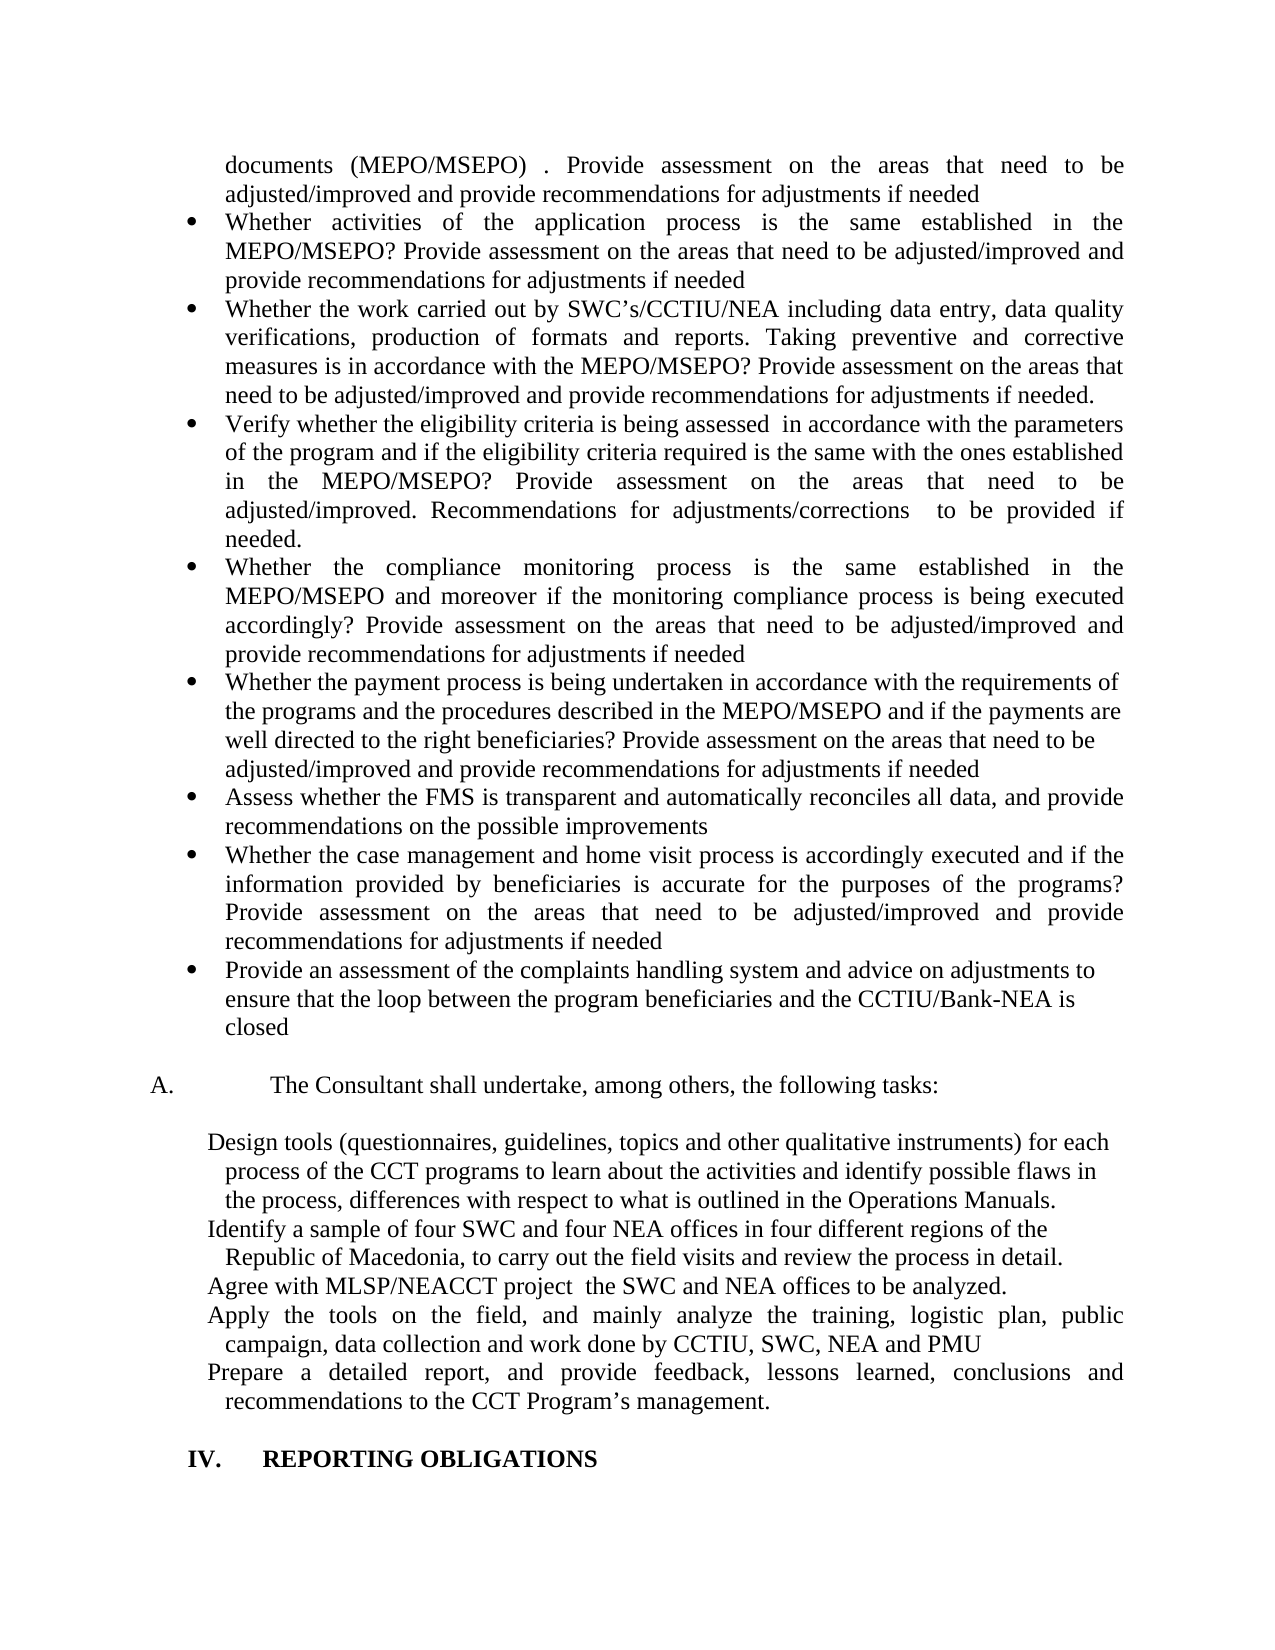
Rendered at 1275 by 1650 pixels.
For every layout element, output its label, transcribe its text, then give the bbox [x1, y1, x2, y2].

list Whether the case management and home visit process is accordingly executed and if the information provided by beneficiaries is accurate for the purposes of the programs? Provide assessment on the areas that need to be adjusted/improved and provide recommendations for adjustments if needed [187, 840, 1125, 955]
list Apply the tools on the field, and mainly analyze the training, logistic plan, public campaign, data collection and work done by CCTIU, SWC, NEA and PMU [187, 1300, 1125, 1357]
list The Consultant shall undertake, among others, the following tasks: [150, 1070, 1125, 1099]
list Whether the compliance monitoring process is the same established in the MEPO/MSEPO and moreover if the monitoring compliance process is being executed accordingly? Provide assessment on the areas that need to be adjusted/improved and provide recommendations for adjustments if needed [187, 552, 1125, 667]
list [187, 150, 1125, 207]
list Whether activities of the application process is the same established in the MEPO/MSEPO? Provide assessment on the areas that need to be adjusted/improved and provide recommendations for adjustments if needed [187, 207, 1125, 294]
list Design tools (questionnaires, guidelines, topics and other qualitative instruments) for each process of the CCT programs to learn about the activities and identify possible flaws in the process, differences with respect to what is outlined in the Operations Manuals. [187, 1127, 1123, 1214]
list Agree with MLSP/NEACCT project the SWC and NEA offices to be analyzed. [187, 1271, 1123, 1300]
list Identify a sample of four SWC and four NEA offices in four different regions of the Republic of Macedonia, to carry out the field visits and review the process in detail. [187, 1214, 1123, 1271]
list Prepare a detailed report, and provide feedback, lessons learned, conclusions and recommendations to the CCT Program’s management. [187, 1357, 1125, 1415]
list Verify whether the eligibility criteria is being assessed in accordance with the parameters of the program and if the eligibility criteria required is the same with the ones established in the MEPO/MSEPO? Provide assessment on the areas that need to be adjusted/improved. Recommendations for adjustments/corrections to be provided if needed. [187, 409, 1125, 552]
list Whether the payment process is being undertaken in accordance with the requirements of the programs and the procedures described in the MEPO/MSEPO and if the payments are well directed to the right beneficiaries? Provide assessment on the areas that need to be adjusted/improved and provide recommendations for adjustments if needed [187, 667, 1125, 782]
list REPORTING OBLIGATIONS [187, 1444, 1125, 1472]
list Whether the work carried out by SWC’s/CCTIU/NEA including data entry, data quality verifications, production of formats and reports. Taking preventive and corrective measures is in accordance with the MEPO/MSEPO? Provide assessment on the areas that need to be adjusted/improved and provide recommendations for adjustments if needed. [187, 294, 1125, 409]
list Provide an assessment of the complaints handling system and advice on adjustments to ensure that the loop between the program beneficiaries and the CCTIU/Bank-NEA is closed [187, 955, 1125, 1041]
list Assess whether the FMS is transparent and automatically reconciles all data, and provide recommendations on the possible improvements [187, 782, 1125, 840]
